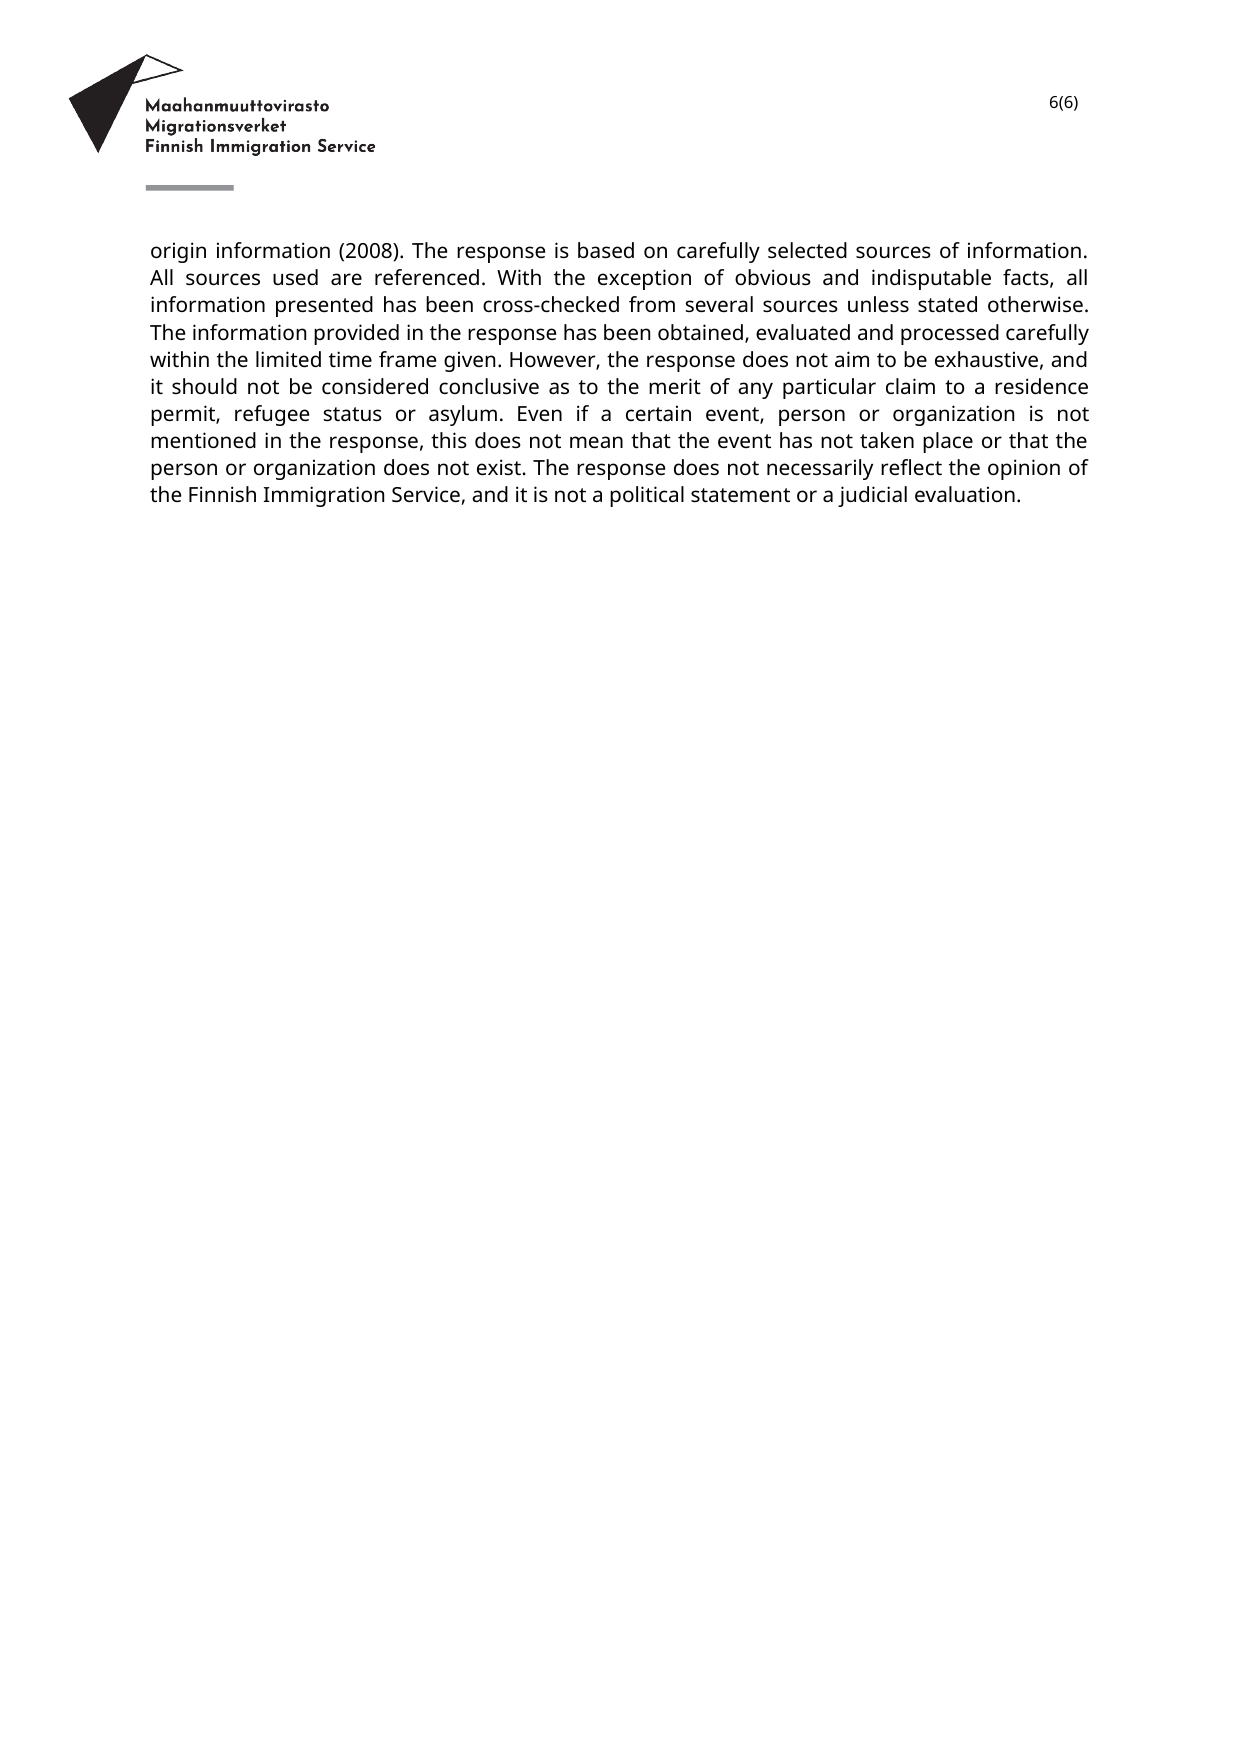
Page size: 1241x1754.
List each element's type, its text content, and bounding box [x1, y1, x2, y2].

picture [68, 54, 376, 191]
